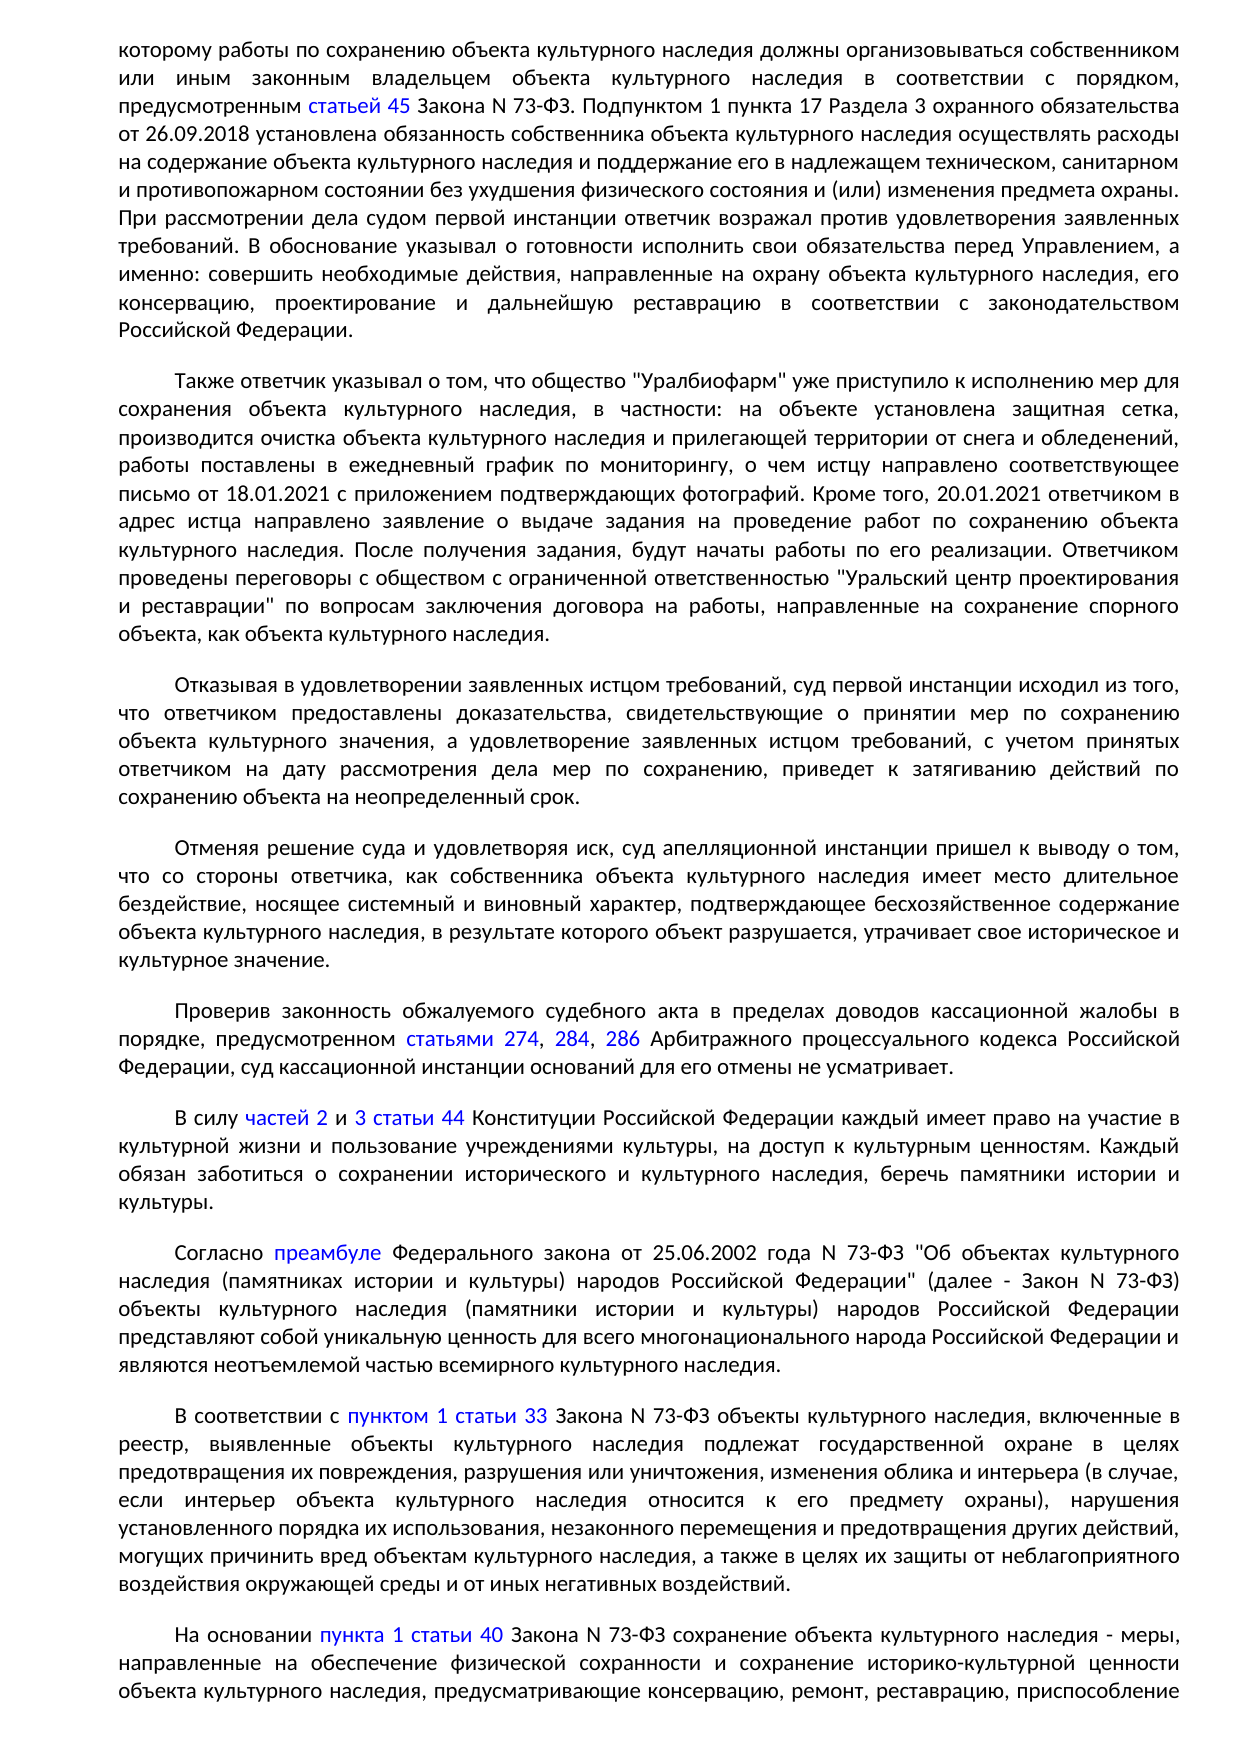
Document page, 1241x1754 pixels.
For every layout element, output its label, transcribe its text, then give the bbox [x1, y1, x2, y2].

text Отказывая в удовлетворении заявленных истцом требований, суд первой инстанции исходил из того, что ответчиком предоставлены доказательства, свидетельствующие о принятии мер по сохранению объекта культурного значения, а удовлетворение заявленных истцом требований, с учетом принятых ответчиком на дату рассмотрения дела мер по сохранению, приведет к затягиванию действий по сохранению объекта на неопределенный срок. [118, 670, 1181, 810]
text Согласно преамбуле Федерального закона от 25.06.2002 года N 73-ФЗ "Об объектах культурного наследия (памятниках истории и культуры) народов Российской Федерации" (далее - Закон N 73-ФЗ) объекты культурного наследия (памятники истории и культуры) народов Российской Федерации представляют собой уникальную ценность для всего многонационального народа Российской Федерации и являются неотъемлемой частью всемирного культурного наследия. [118, 1238, 1181, 1378]
text Также ответчик указывал о том, что общество "Уралбиофарм" уже приступило к исполнению мер для сохранения объекта культурного наследия, в частности: на объекте установлена защитная сетка, производится очистка объекта культурного наследия и прилегающей территории от снега и обледенений, работы поставлены в ежедневный график по мониторингу, о чем истцу направлено соответствующее письмо от 18.01.2021 с приложением подтверждающих фотографий. Кроме того, 20.01.2021 ответчиком в адрес истца направлено заявление о выдаче задания на проведение работ по сохранению объекта культурного наследия. После получения задания, будут начаты работы по его реализации. Ответчиком проведены переговоры с обществом с ограниченной ответственностью "Уральский центр проектирования и реставрации" по вопросам заключения договора на работы, направленные на сохранение спорного объекта, как объекта культурного наследия. [118, 367, 1181, 647]
text Проверив законность обжалуемого судебного акта в пределах доводов кассационной жалобы в порядке, предусмотренном статьями 274, 284, 286 Арбитражного процессуального кодекса Российской Федерации, суд кассационной инстанции оснований для его отмены не усматривает. [118, 996, 1181, 1080]
text В соответствии с пунктом 1 статьи 33 Закона N 73-ФЗ объекты культурного наследия, включенные в реестр, выявленные объекты культурного наследия подлежат государственной охране в целях предотвращения их повреждения, разрушения или уничтожения, изменения облика и интерьера (в случае, если интерьер объекта культурного наследия относится к его предмету охраны), нарушения установленного порядка их использования, незаконного перемещения и предотвращения других действий, могущих причинить вред объектам культурного наследия, а также в целях их защиты от неблагоприятного воздействия окружающей среды и от иных негативных воздействий. [118, 1401, 1181, 1597]
text В силу частей 2 и 3 статьи 44 Конституции Российской Федерации каждый имеет право на участие в культурной жизни и пользование учреждениями культуры, на доступ к культурным ценностям. Каждый обязан заботиться о сохранении исторического и культурного наследия, беречь памятники истории и культуры. [118, 1103, 1181, 1215]
text Отменяя решение суда и удовлетворяя иск, суд апелляционной инстанции пришел к выводу о том, что со стороны ответчика, как собственника объекта культурного наследия имеет место длительное бездействие, носящее системный и виновный характер, подтверждающее бесхозяйственное содержание объекта культурного наследия, в результате которого объект разрушается, утрачивает свое историческое и культурное значение. [118, 833, 1181, 973]
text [118, 1620, 1181, 1704]
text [118, 35, 1181, 344]
